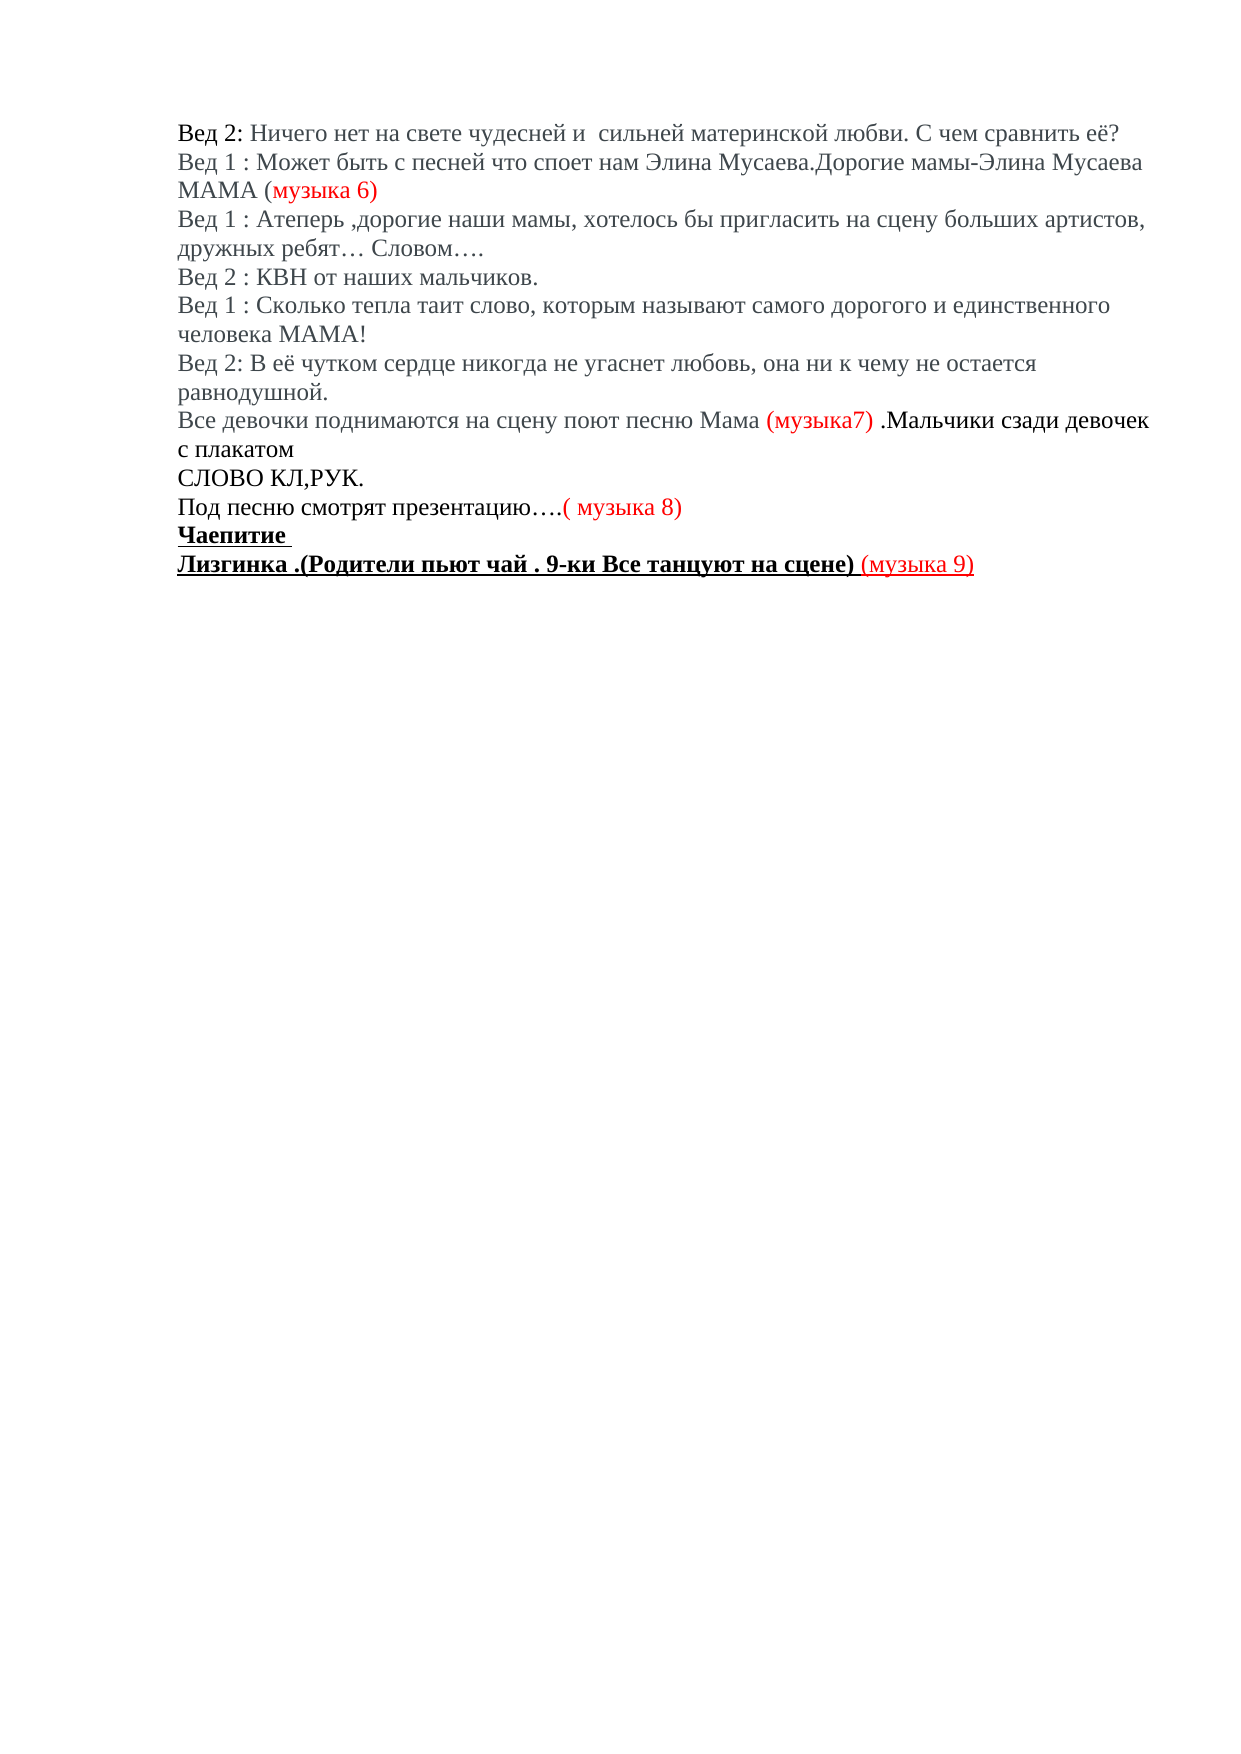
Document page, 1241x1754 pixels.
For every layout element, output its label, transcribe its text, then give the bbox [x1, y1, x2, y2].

text СЛОВО КЛ,РУК. [177, 463, 1152, 492]
text Вед 1 : Атеперь ,дорогие наши мамы, хотелось бы пригласить на сцену больших артистов, дружных ребят… Словом…. [177, 204, 1152, 262]
text Лизгинка .(Родители пьют чай . 9-ки Все танцуют на сцене) (музыка 9) [177, 549, 1152, 578]
text Вед 1 : Может быть с песней что споет нам Элина Мусаева.Дорогие мамы-Элина Мусаева МАМА (музыка 6) [177, 147, 1152, 204]
text Вед 2: Ничего нет на свете чудесней и сильней материнской любви. С чем сравнить её? [249, 118, 1152, 147]
text Чаепитие [177, 521, 1152, 549]
text Все девочки поднимаются на сцену поют песню Мама (музыка7) .Мальчики сзади девочек с плакатом [177, 406, 1152, 463]
text Вед 2: В её чутком сердце никогда не угаснет любовь, она ни к чему не остается равнодушной. [177, 348, 1152, 406]
text Вед 1 : Сколько тепла таит слово, которым называют самого дорогого и единственного человека МАМА! [177, 291, 1152, 348]
text Под песню смотрят презентацию….( музыка 8) [177, 492, 1152, 521]
text Вед 2 : КВН от наших мальчиков. [177, 262, 1152, 291]
